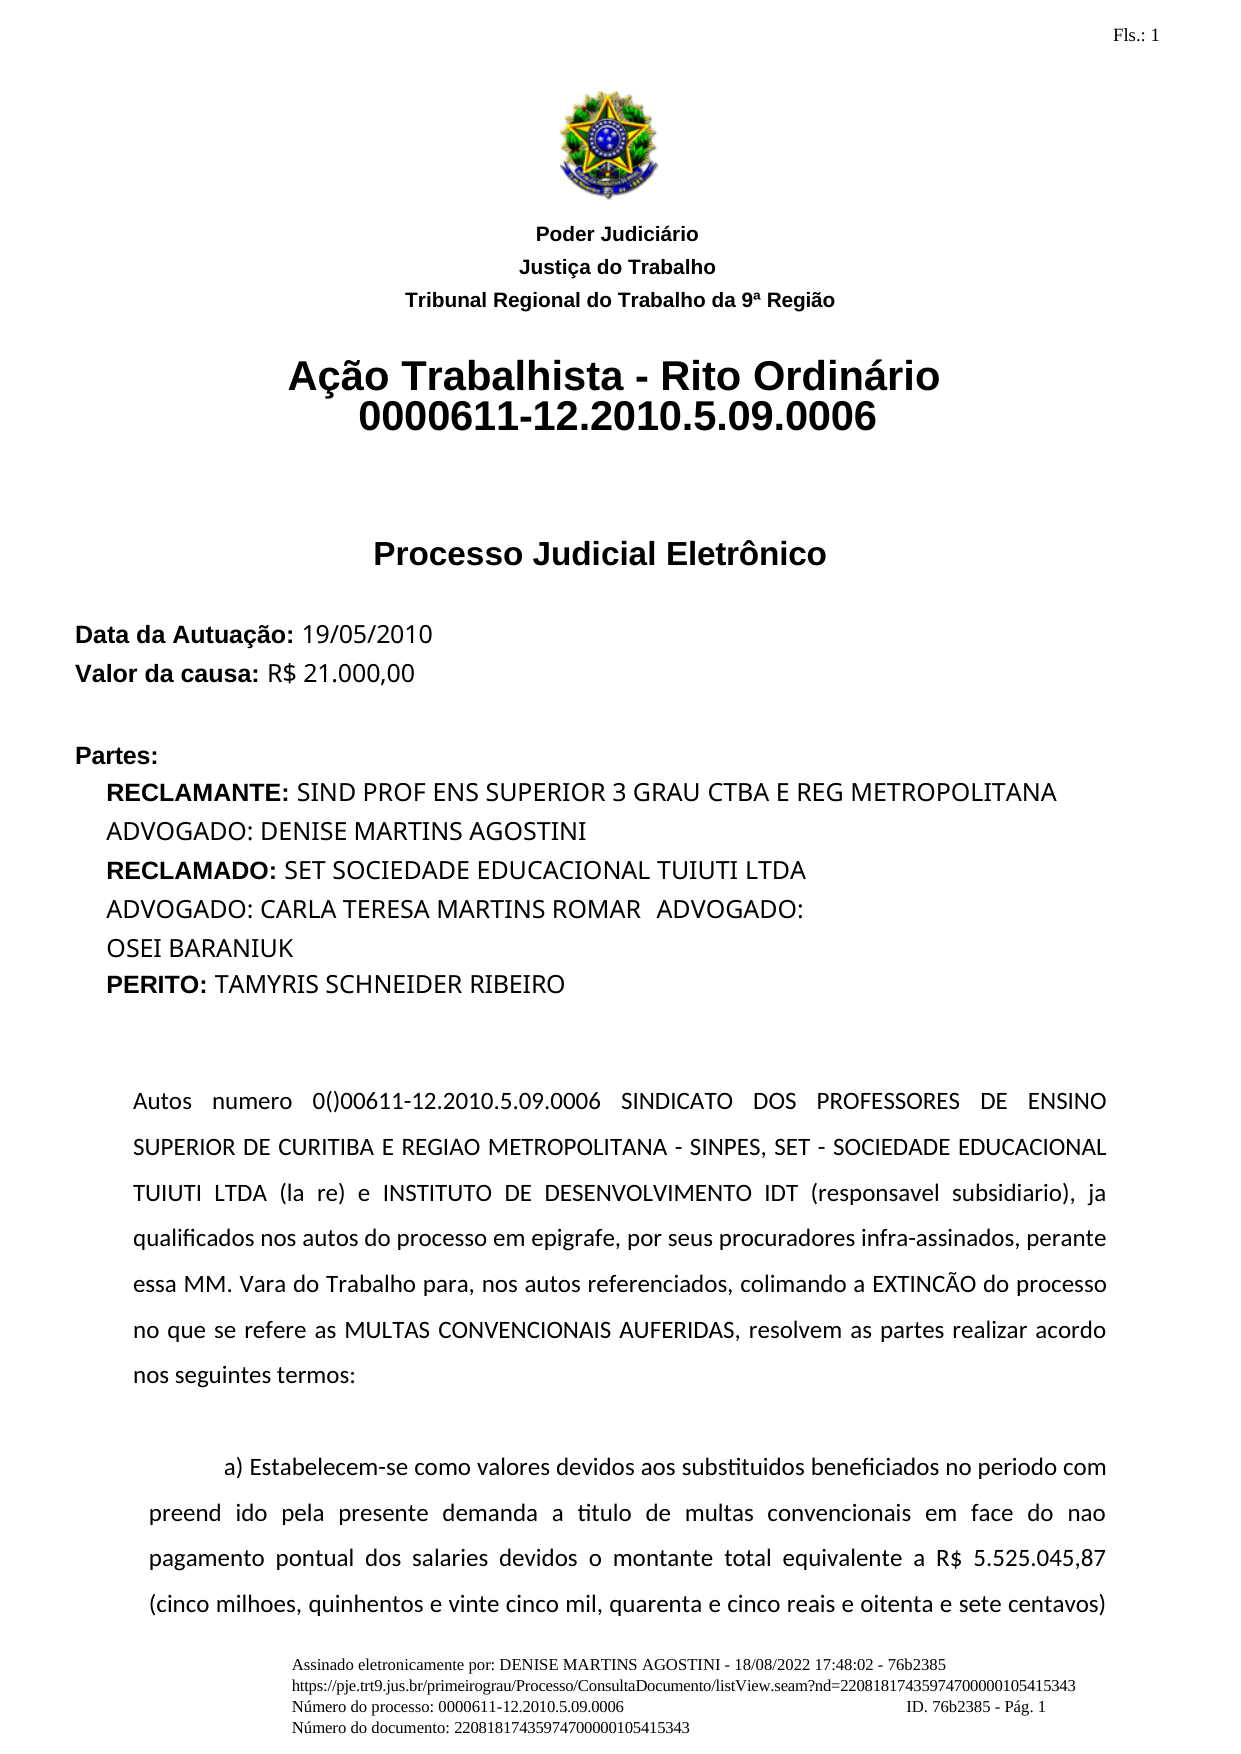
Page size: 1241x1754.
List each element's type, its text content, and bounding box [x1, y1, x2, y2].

text Tribunal Regional do Trabalho da 9ª Região [114, 288, 1127, 312]
text Partes: [75, 741, 1166, 770]
text PERITO: TAMYRIS SCHNEIDER RIBEIRO [106, 970, 1166, 999]
text RECLAMANTE: SIND PROF ENS SUPERIOR 3 GRAU CTBA E REG METROPOLITANA ADVOGADO: DENISE MARTINS AGOSTINI [106, 774, 1166, 848]
text Data da Autuação: 19/05/2010 [75, 617, 1166, 651]
text Valor da causa: R$ 21.000,00 [75, 655, 1166, 689]
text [149, 1451, 1108, 1619]
text Fls.: 1 [74, 24, 1161, 46]
picture [560, 91, 659, 200]
text Processo Judicial Eletrônico [74, 534, 1127, 572]
title Ação Trabalhista - Rito Ordinário 0000611-12.2010.5.09.0006 [287, 357, 941, 439]
text Autos numero 0()00611-12.2010.5.09.0006 SINDICATO DOS PROFESSORES DE ENSINO SUPERIOR DE CURITIBA E REGIAO METROPOLITANA - SINPES, SET - SOCIEDADE EDUCACIONAL TUIUTI LTDA (la re) e INSTITUTO DE DESENVOLVIMENTO IDT (responsavel subsidiario), ja qualificados nos autos do processo em epigrafe, por seus procuradores infra-assinados, perante essa MM. Vara do Trabalho para, nos autos referenciados, colimando a EXTINCÃO do processo no que se refere as MULTAS CONVENCIONAIS AUFERIDAS, resolvem as partes realizar acordo nos seguintes termos: [133, 1085, 1108, 1390]
text RECLAMADO: SET SOCIEDADE EDUCACIONAL TUIUTI LTDA ADVOGADO: CARLA TERESA MARTINS ROMAR ADVOGADO: OSEI BARANIUK [106, 853, 831, 965]
